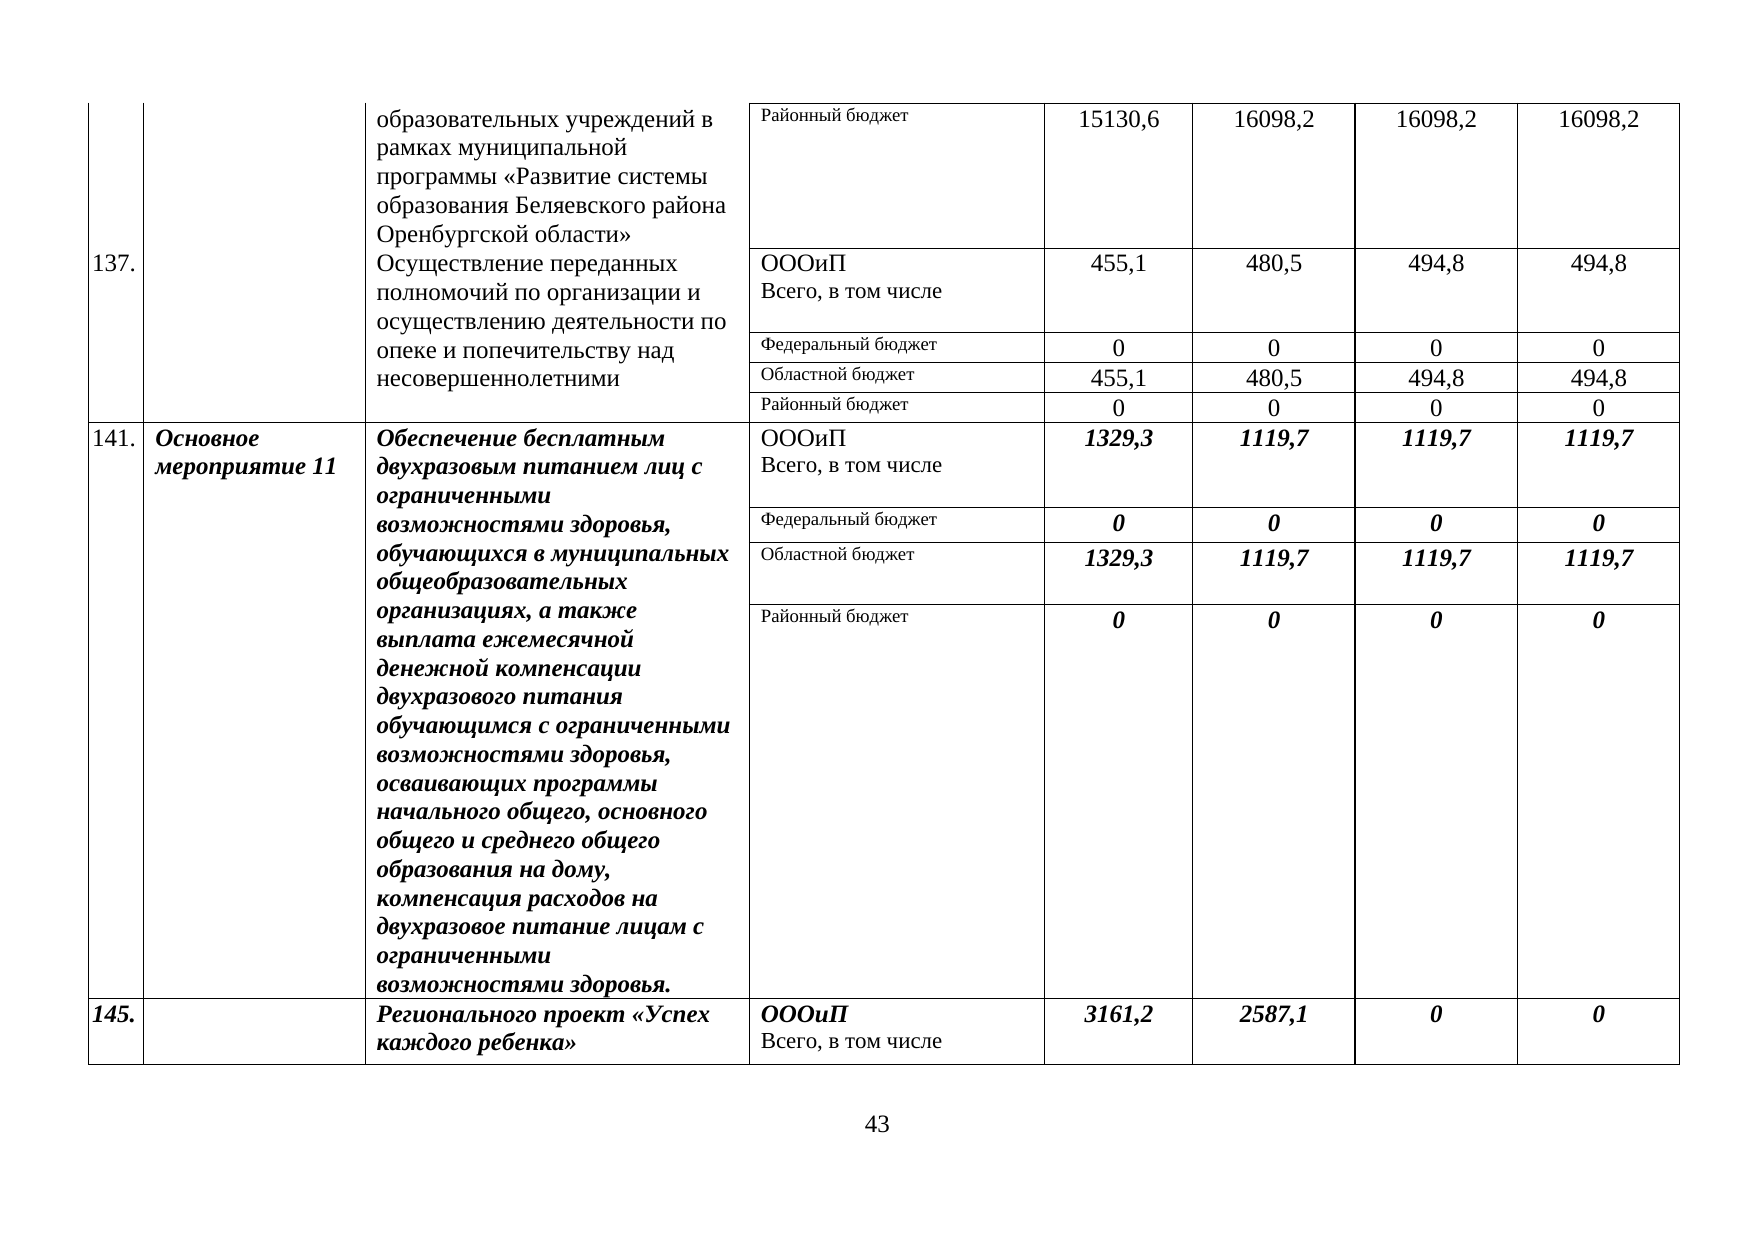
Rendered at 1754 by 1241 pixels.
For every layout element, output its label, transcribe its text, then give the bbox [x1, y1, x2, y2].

table_cell 0 [1045, 605, 1192, 998]
table_cell Областной бюджет [750, 543, 1044, 604]
table_cell Областной бюджет [750, 363, 1044, 392]
table_cell 1329,3 [1045, 423, 1192, 507]
table_cell Обеспечение бесплатным двухразовым питанием лиц с ограниченными возможностями здоровья, обучающихся в муниципальных общеобразовательных организациях, а также выплата ежемесячной денежной компенсации двухразового питания обучающимся с ограниченными возможностями здоровья, осваивающих программы начального общего, основного общего и среднего общего образования на дому, компенсация расходов на двухразовое питание лицам с ограниченными возможностями здоровья. [366, 423, 749, 998]
table_cell [144, 248, 365, 422]
table_cell 494,8 [1356, 363, 1517, 392]
table_cell 480,5 [1193, 249, 1354, 332]
table_cell Федеральный бюджет [750, 333, 1044, 362]
table_cell 15130,6 [1045, 104, 1192, 247]
table_cell ОООиП Всего, в том числе [750, 249, 1044, 332]
table_cell 2587,1 [1193, 999, 1354, 1064]
table_cell 0 [1193, 393, 1354, 422]
table_cell [89, 999, 143, 1064]
table_cell 494,8 [1518, 363, 1679, 392]
table_cell 1119,7 [1518, 423, 1679, 507]
table_cell 16098,2 [1356, 104, 1517, 247]
table_cell 1119,7 [1193, 543, 1354, 604]
table_cell 1119,7 [1518, 543, 1679, 604]
table_cell [89, 248, 143, 422]
table_cell 480,5 [1193, 363, 1354, 392]
table_cell 455,1 [1045, 363, 1192, 392]
table_cell 1119,7 [1356, 423, 1517, 507]
table_cell Районный бюджет [750, 605, 1044, 998]
table_cell 0 [1518, 999, 1679, 1064]
table_cell 0 [1356, 508, 1517, 542]
table_cell 1119,7 [1193, 423, 1354, 507]
table_cell 1119,7 [1356, 543, 1517, 604]
table_cell [144, 999, 365, 1064]
table_cell Районный бюджет [750, 393, 1044, 422]
table_cell 3161,2 [1045, 999, 1192, 1064]
table_cell ОООиП Всего, в том числе [750, 423, 1044, 507]
table_cell 0 [1356, 333, 1517, 362]
table_cell 0 [1518, 393, 1679, 422]
table_cell Районный бюджет [750, 104, 1044, 247]
table_cell 0 [1193, 333, 1354, 362]
table_cell 494,8 [1518, 249, 1679, 332]
table_cell 0 [1045, 333, 1192, 362]
table_cell 0 [1518, 333, 1679, 362]
table_cell 0 [1356, 605, 1517, 998]
table_cell ОООиП Всего, в том числе [750, 999, 1044, 1064]
table_cell 16098,2 [1193, 104, 1354, 247]
table_cell 16098,2 [1518, 104, 1679, 247]
table_cell 0 [1193, 605, 1354, 998]
table_cell Основное мероприятие 11 [144, 423, 365, 998]
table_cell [366, 999, 749, 1064]
table_cell 0 [1045, 393, 1192, 422]
table_cell [89, 423, 143, 998]
table_cell 0 [1356, 999, 1517, 1064]
table_cell 0 [1518, 508, 1679, 542]
table_cell 0 [1518, 605, 1679, 998]
table_cell Федеральный бюджет [750, 508, 1044, 542]
table_cell 494,8 [1356, 249, 1517, 332]
table_cell 1329,3 [1045, 543, 1192, 604]
table_cell 0 [1193, 508, 1354, 542]
table_cell 455,1 [1045, 249, 1192, 332]
table_cell 0 [1356, 393, 1517, 422]
table_cell 0 [1045, 508, 1192, 542]
table_cell Осуществление переданных полномочий по организации и осуществлению деятельности по опеке и попечительству над несовершеннолетними [366, 248, 749, 422]
